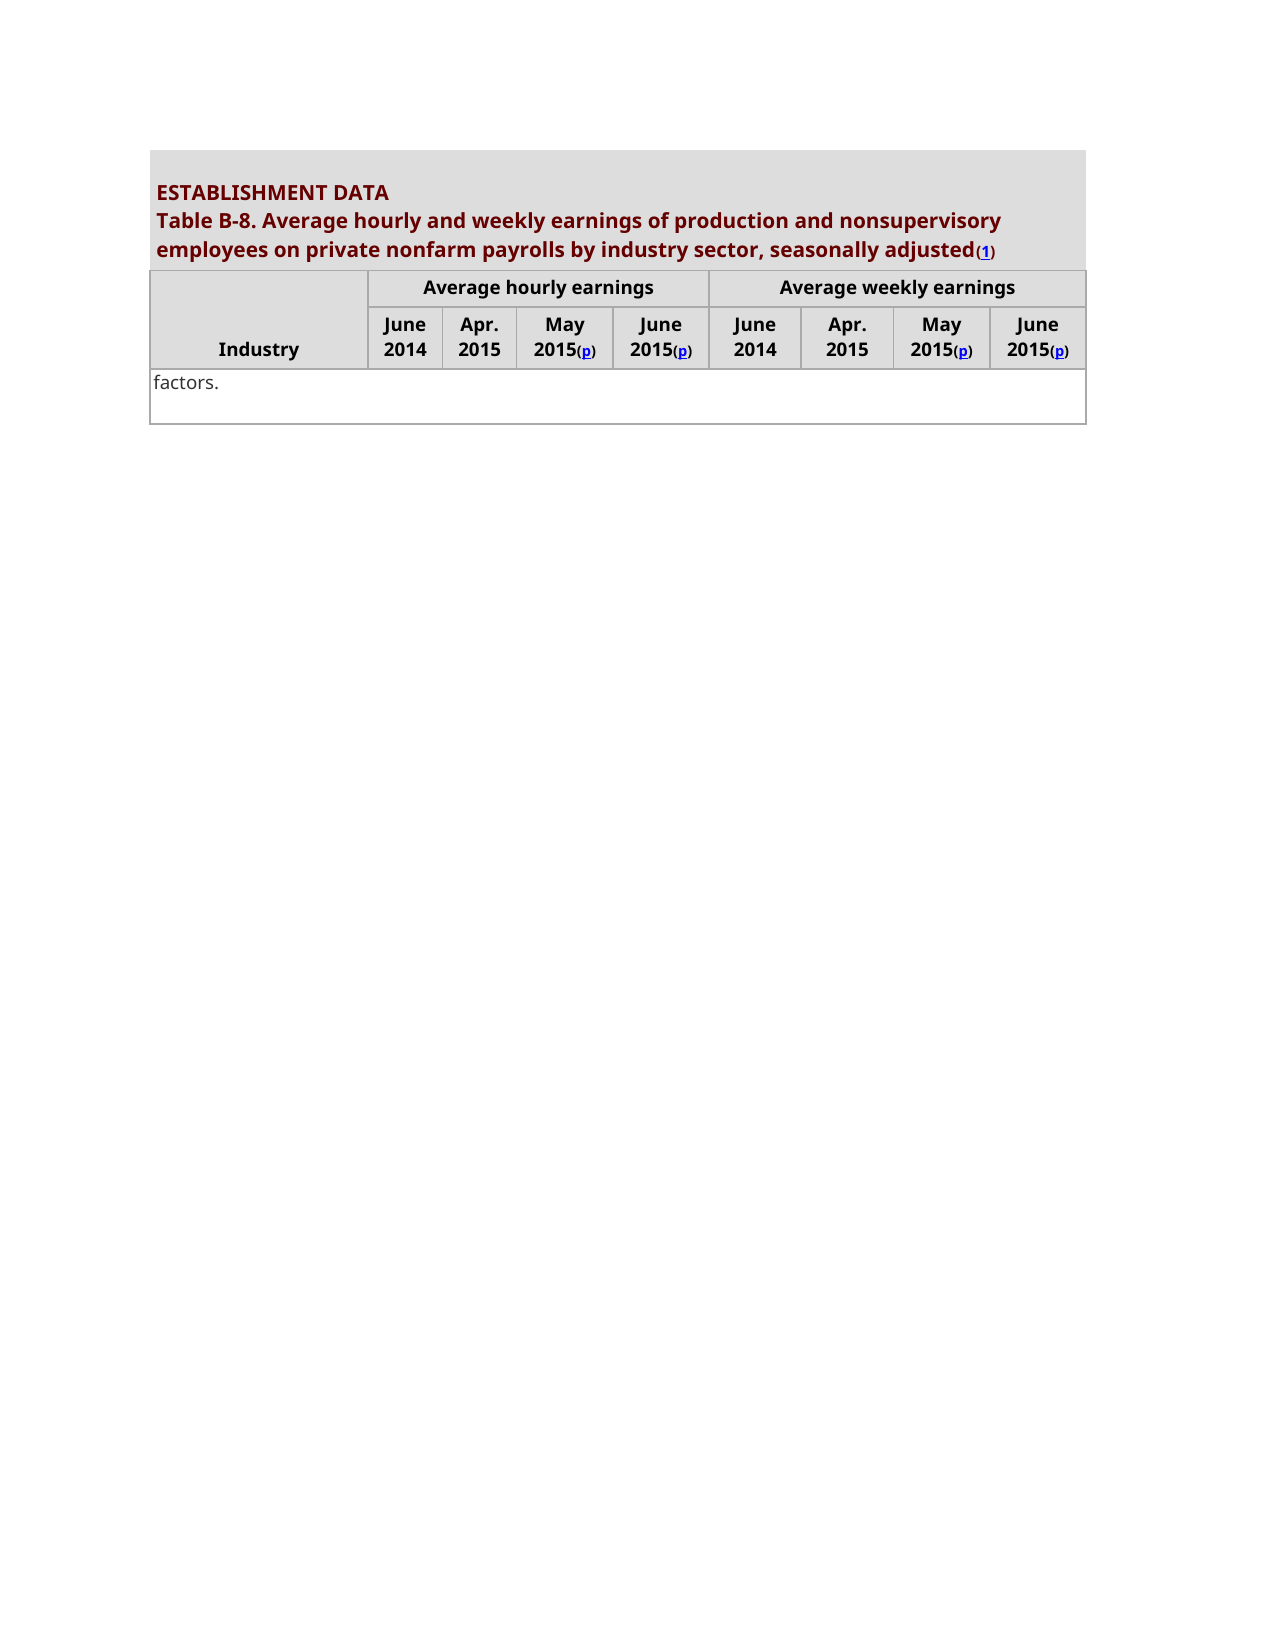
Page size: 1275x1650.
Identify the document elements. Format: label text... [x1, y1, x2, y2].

table_header ESTABLISHMENT DATA Table B-8. Average hourly and weekly earnings of production and nonsupervisory employees on private nonfarm payrolls by industry sector, seasonally adjusted(1) [150, 150, 1086, 270]
table_cell May 2015(p) [894, 308, 989, 368]
table_cell Average hourly earnings [369, 271, 708, 306]
table_cell June 2014 [710, 308, 800, 368]
table_cell June 2015(p) [991, 308, 1085, 368]
table_cell Industry [151, 271, 367, 368]
table_cell June 2014 [369, 308, 442, 368]
table_cell Apr. 2015 [443, 308, 516, 368]
table_cell Average weekly earnings [710, 271, 1085, 306]
table_cell June 2015(p) [614, 308, 708, 368]
table_cell NOTE: Data have been revised to reflect March 2014 benchmark levels and updated seasonal adjustment factors. [151, 370, 1085, 423]
table_cell Apr. 2015 [802, 308, 893, 368]
table_cell May 2015(p) [517, 308, 612, 368]
